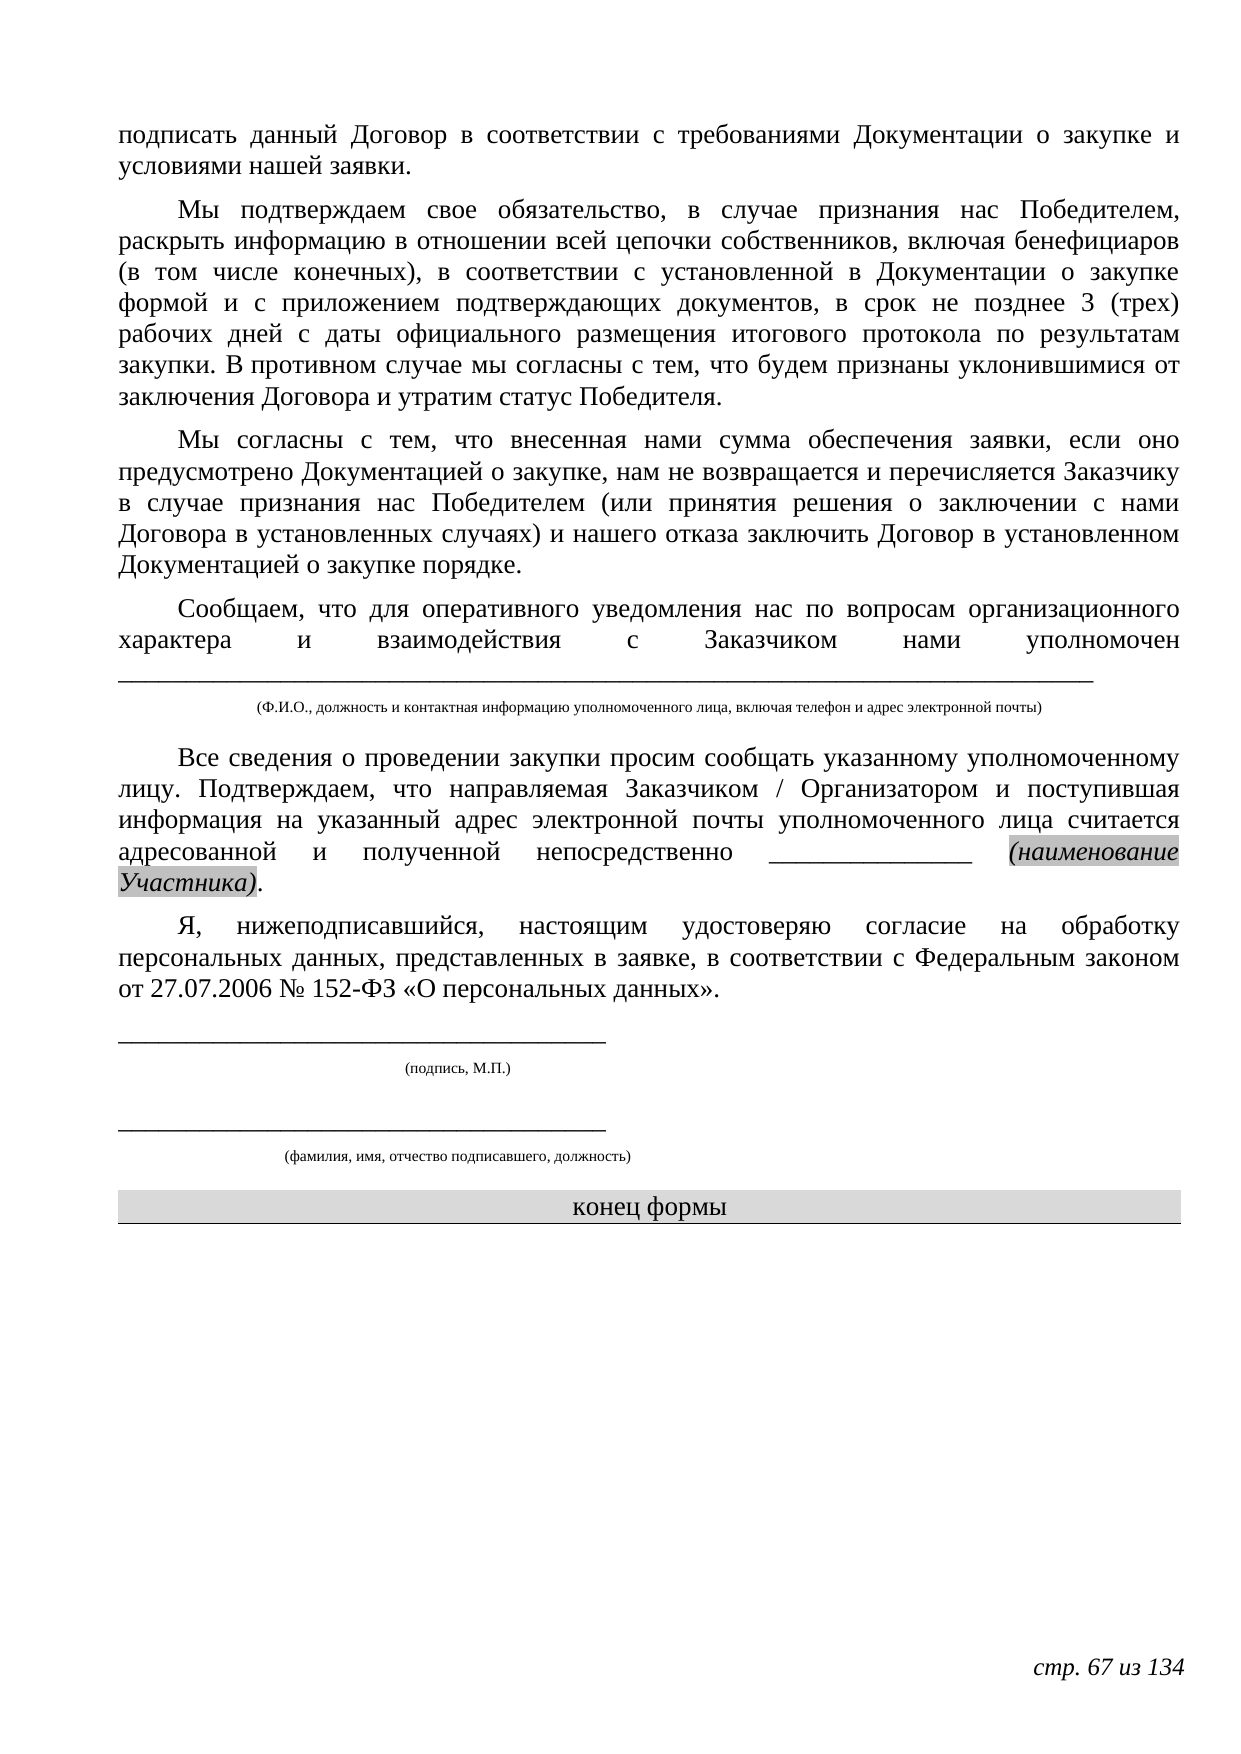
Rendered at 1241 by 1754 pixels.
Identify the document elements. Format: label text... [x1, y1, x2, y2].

text конец формы [118, 1190, 1181, 1223]
text Сообщаем, что для оперативного уведомления нас по вопросам организационного характера и взаимодействия с Заказчиком нами уполномочен ________________________________________________________________________ [118, 592, 1181, 685]
text Я, нижеподписавшийся, настоящим удостоверяю согласие на обработку персональных данных, представленных в заявке, в соответствии с Федеральным законом от 27.07.2006 № 152-ФЗ «О персональных данных». [118, 909, 1181, 1003]
text (подпись, М.П.) [118, 1059, 797, 1090]
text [118, 118, 1181, 180]
text (фамилия, имя, отчество подписавшего, должность) [118, 1146, 797, 1177]
text Все сведения о проведении закупки просим сообщать указанному уполномоченному лицу. Подтверждаем, что направляемая Заказчиком / Организатором и поступившая информация на указанный адрес электронной почты уполномоченного лица считается адресованной и полученной непосредственно _______________ (наименование Участника). [118, 741, 1181, 897]
text ____________________________________ [118, 1015, 1181, 1047]
text (Ф.И.О., должность и контактная информацию уполномоченного лица, включая телефон и адрес электронной почты) [118, 698, 1181, 729]
text Мы согласны с тем, что внесенная нами сумма обеспечения заявки, если оно предусмотрено Документацией о закупке, нам не возвращается и перечисляется Заказчику в случае признания нас Победителем (или принятия решения о заключении с нами Договора в установленных случаях) и нашего отказа заключить Договор в установленном Документацией о закупке порядке. [118, 423, 1181, 579]
text ____________________________________ [118, 1103, 1181, 1134]
text Мы подтверждаем свое обязательство, в случае признания нас Победителем, раскрыть информацию в отношении всей цепочки собственников, включая бенефициаров (в том числе конечных), в соответствии с установленной в Документации о закупке формой и с приложением подтверждающих документов, в срок не позднее 3 (трех) рабочих дней с даты официального размещения итогового протокола по результатам закупки. В противном случае мы согласны с тем, что будем признаны уклонившимися от заключения Договора и утратим статус Победителя. [118, 193, 1181, 411]
